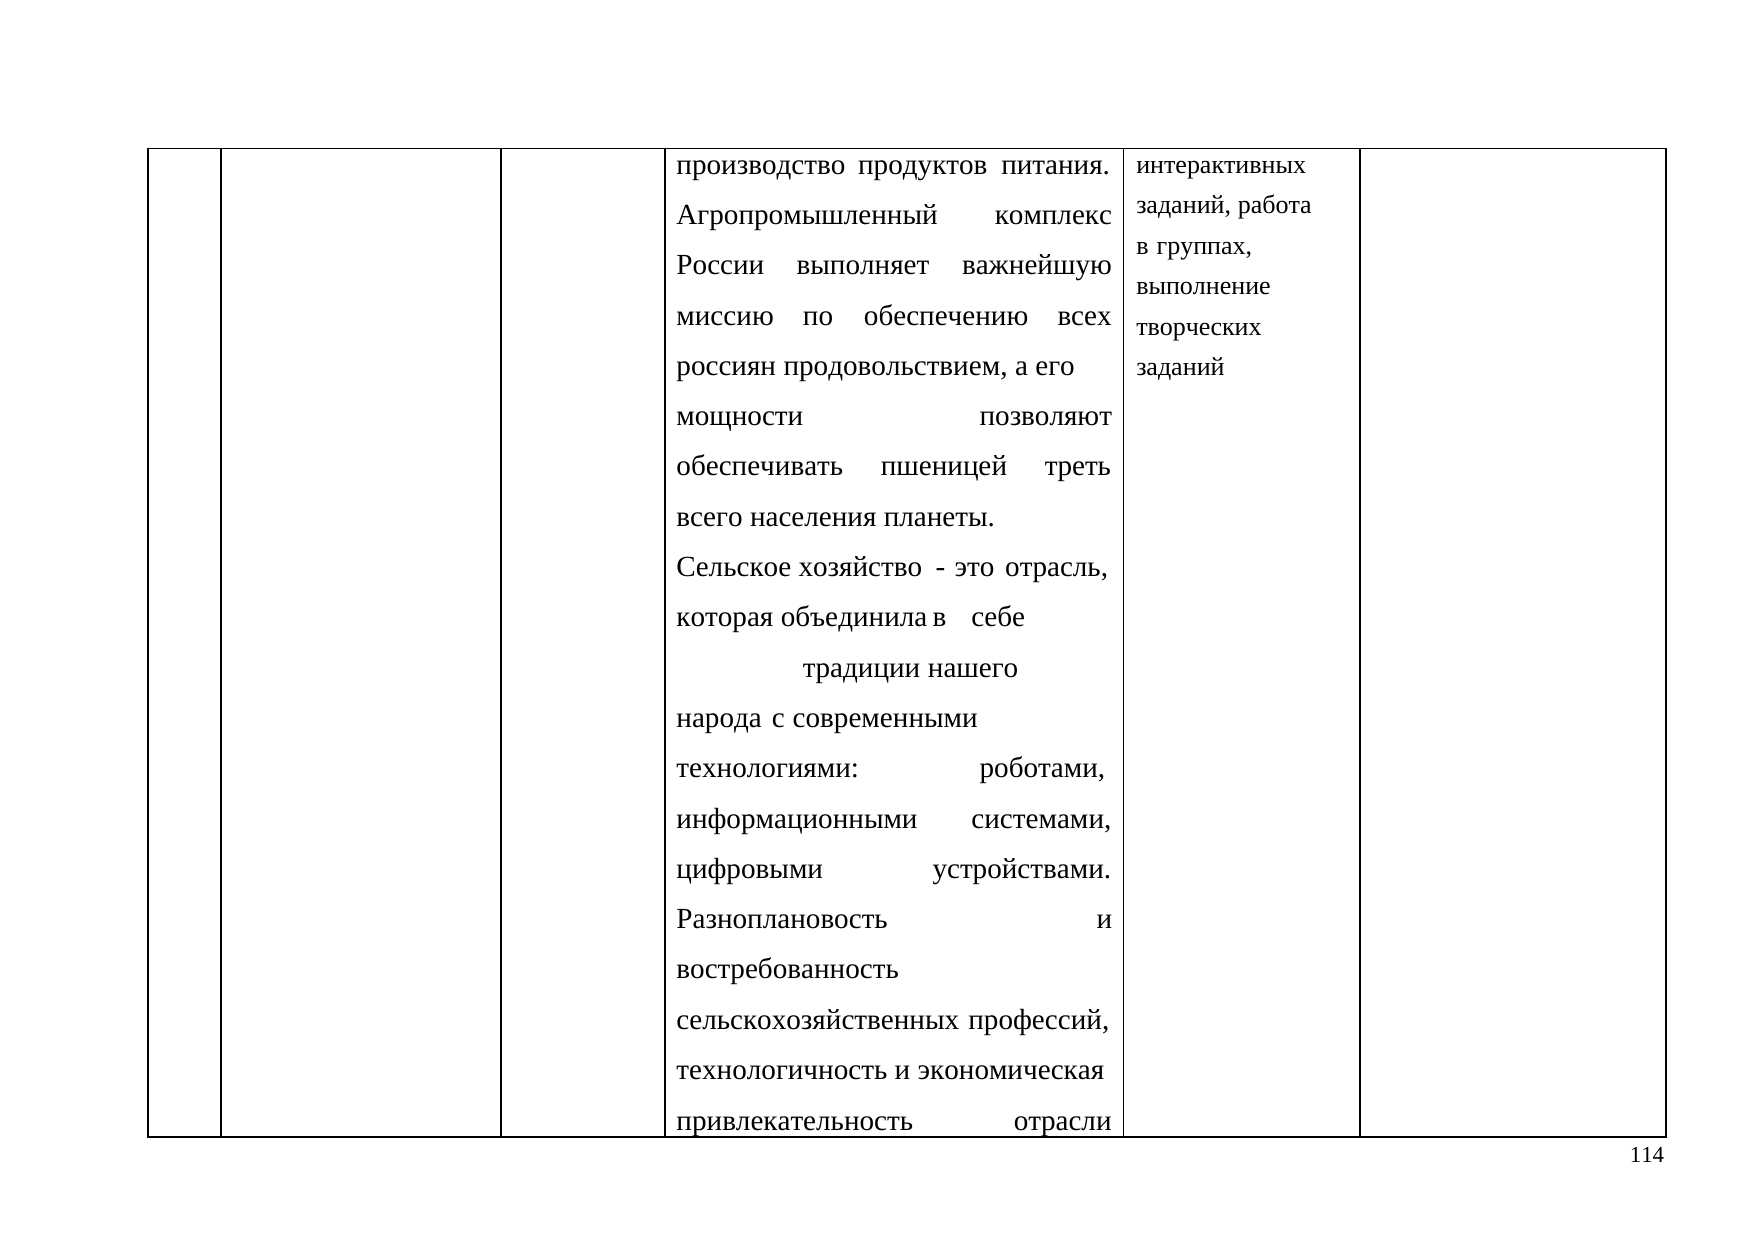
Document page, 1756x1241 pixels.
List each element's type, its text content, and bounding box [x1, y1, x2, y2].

table_header интерактивных заданий, работа в группах, выполнение творческих заданий [1124, 149, 1359, 1136]
table_header [502, 149, 664, 1136]
table_header [149, 149, 220, 1136]
table_header [222, 149, 500, 1136]
table_header [1361, 149, 1665, 1136]
table_header производство продуктов питания. Агропромышленный комплекс России выполняет важнейшую миссию по обеспечению всех россиян продовольствием, а его мощности позволяют обеспечивать пшеницей треть всего населения планеты. Сельское хозяйство - это отрасль, которая объединила в себе традиции нашего народа с современными технологиями: роботами, информационными системами, цифровыми устройствами. Разноплановость и востребованность сельскохозяйственных профессий, технологичность и экономическая привлекательность отрасли [666, 149, 1123, 1136]
